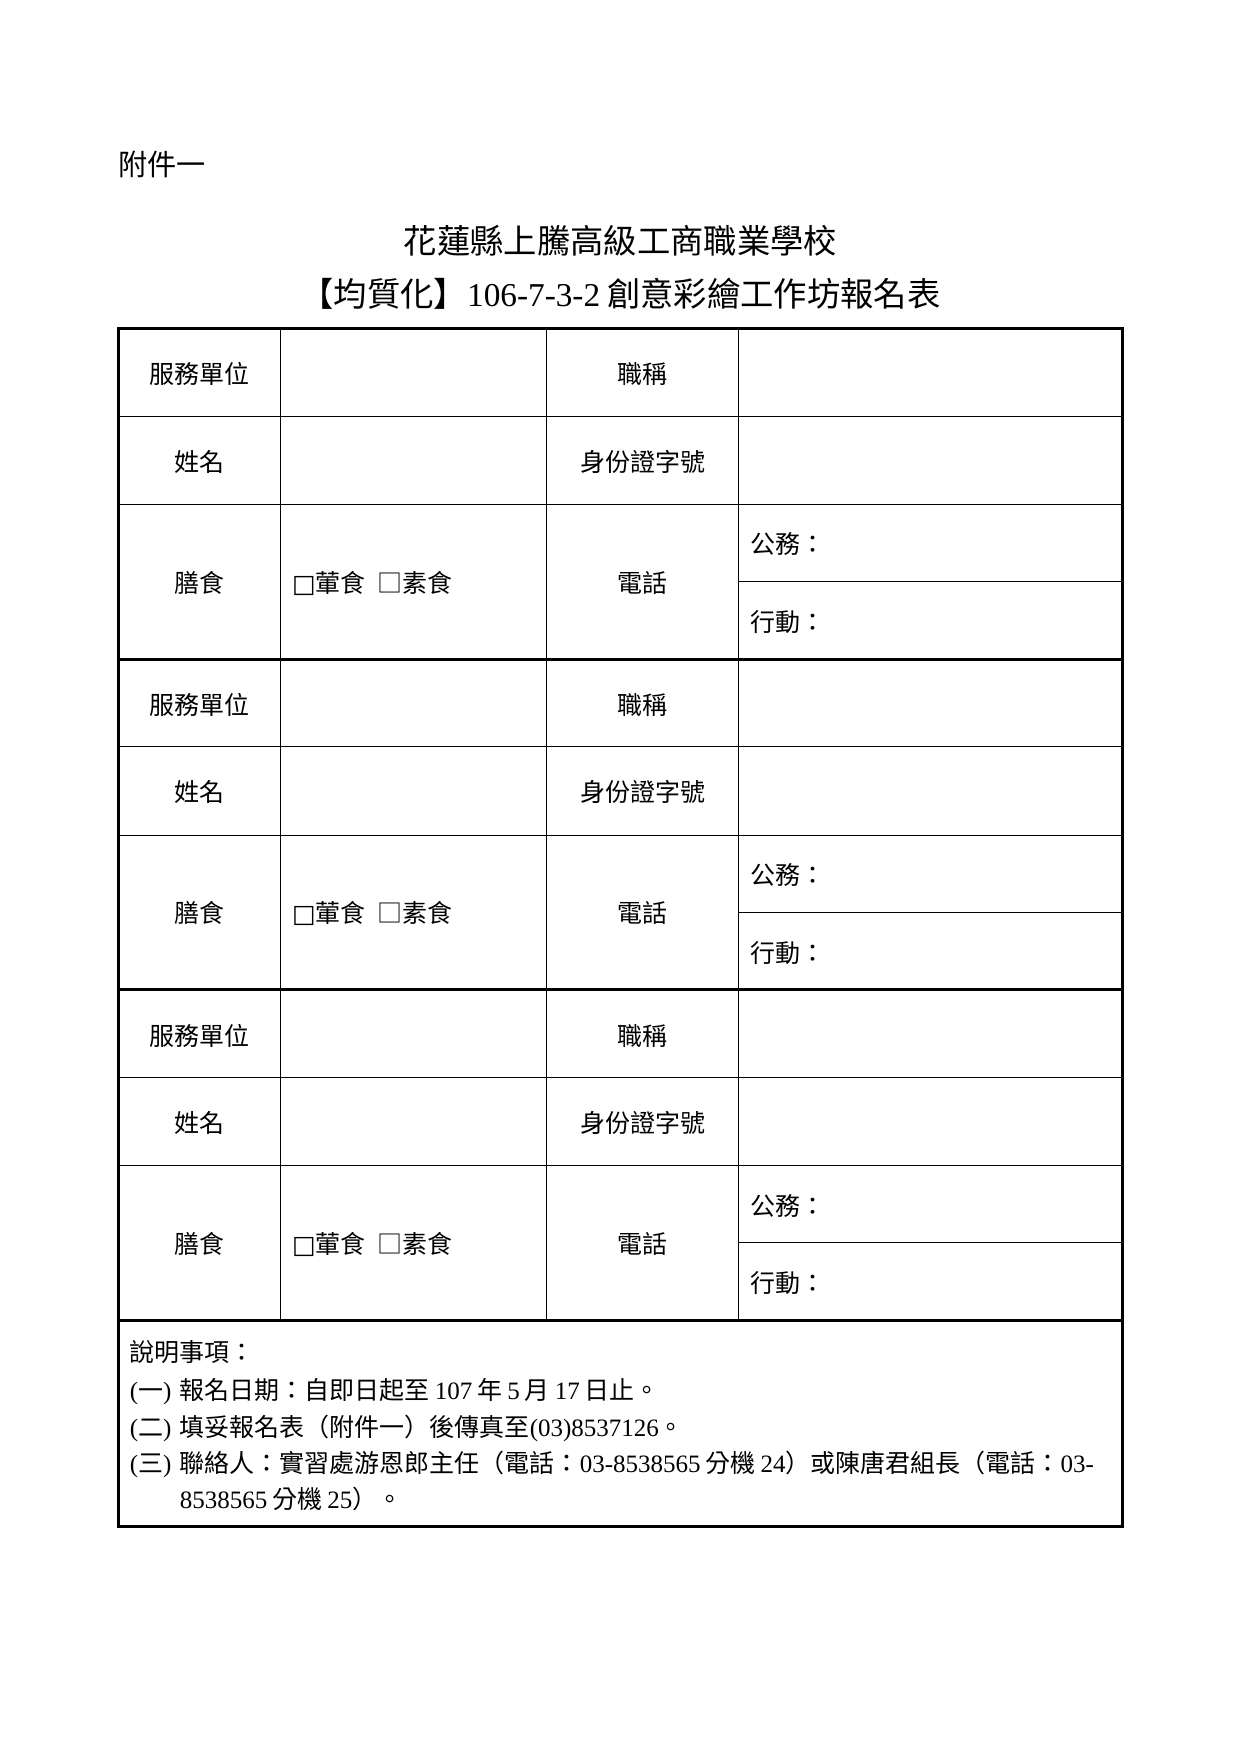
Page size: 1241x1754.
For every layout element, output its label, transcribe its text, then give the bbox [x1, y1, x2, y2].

table_cell 身份證字號 [547, 417, 738, 504]
table_cell 膳食 [120, 505, 280, 658]
table_cell [739, 1078, 1121, 1165]
table_cell 行動： [739, 582, 1121, 658]
table_cell 行動： [739, 1243, 1121, 1319]
table_cell [281, 747, 546, 835]
table_header 服務單位 [120, 330, 280, 416]
table_cell [281, 417, 546, 504]
table_cell □葷食 □素食 [281, 505, 546, 658]
table_cell [739, 661, 1121, 746]
table_cell □葷食 □素食 [281, 836, 546, 988]
table_cell [739, 747, 1121, 835]
table_cell [739, 417, 1121, 504]
table_cell □葷食 □素食 [281, 1166, 546, 1319]
text 附件一 [118, 123, 1122, 202]
table_header [739, 330, 1121, 416]
table_cell 姓名 [120, 417, 280, 504]
table_cell 公務： [739, 505, 1121, 581]
table_cell 電話 [547, 505, 738, 658]
table_cell 說明事項： 報名日期：自即日起至107年5月17日止。 填妥報名表（附件一）後傳真至(03)8537126。 聯絡人：實習處游恩郎主任（電話：03-8538565分機24）或陳唐君組長（電話：03-8538565分機25）。 [120, 1322, 1121, 1525]
table_header [281, 330, 546, 416]
table_cell 膳食 [120, 1166, 280, 1319]
table_cell 服務單位 [120, 991, 280, 1077]
table_cell 姓名 [120, 747, 280, 835]
table_cell 身份證字號 [547, 1078, 738, 1165]
table_cell 公務： [739, 836, 1121, 912]
table_cell [739, 991, 1121, 1077]
table_header 職稱 [547, 330, 738, 416]
text 【均質化】106-7-3-2創意彩繪工作坊報名表 [118, 276, 1122, 314]
table_cell [281, 1078, 546, 1165]
text 花蓮縣上騰高級工商職業學校 [118, 215, 1122, 263]
table_cell [281, 991, 546, 1077]
table_cell 服務單位 [120, 661, 280, 746]
table_cell 公務： [739, 1166, 1121, 1242]
table_cell 職稱 [547, 991, 738, 1077]
table_cell 電話 [547, 836, 738, 988]
table_cell 電話 [547, 1166, 738, 1319]
table_cell 職稱 [547, 661, 738, 746]
table_cell 姓名 [120, 1078, 280, 1165]
table_cell 身份證字號 [547, 747, 738, 835]
table_cell [281, 661, 546, 746]
table_cell 膳食 [120, 836, 280, 988]
table_cell 行動： [739, 913, 1121, 988]
